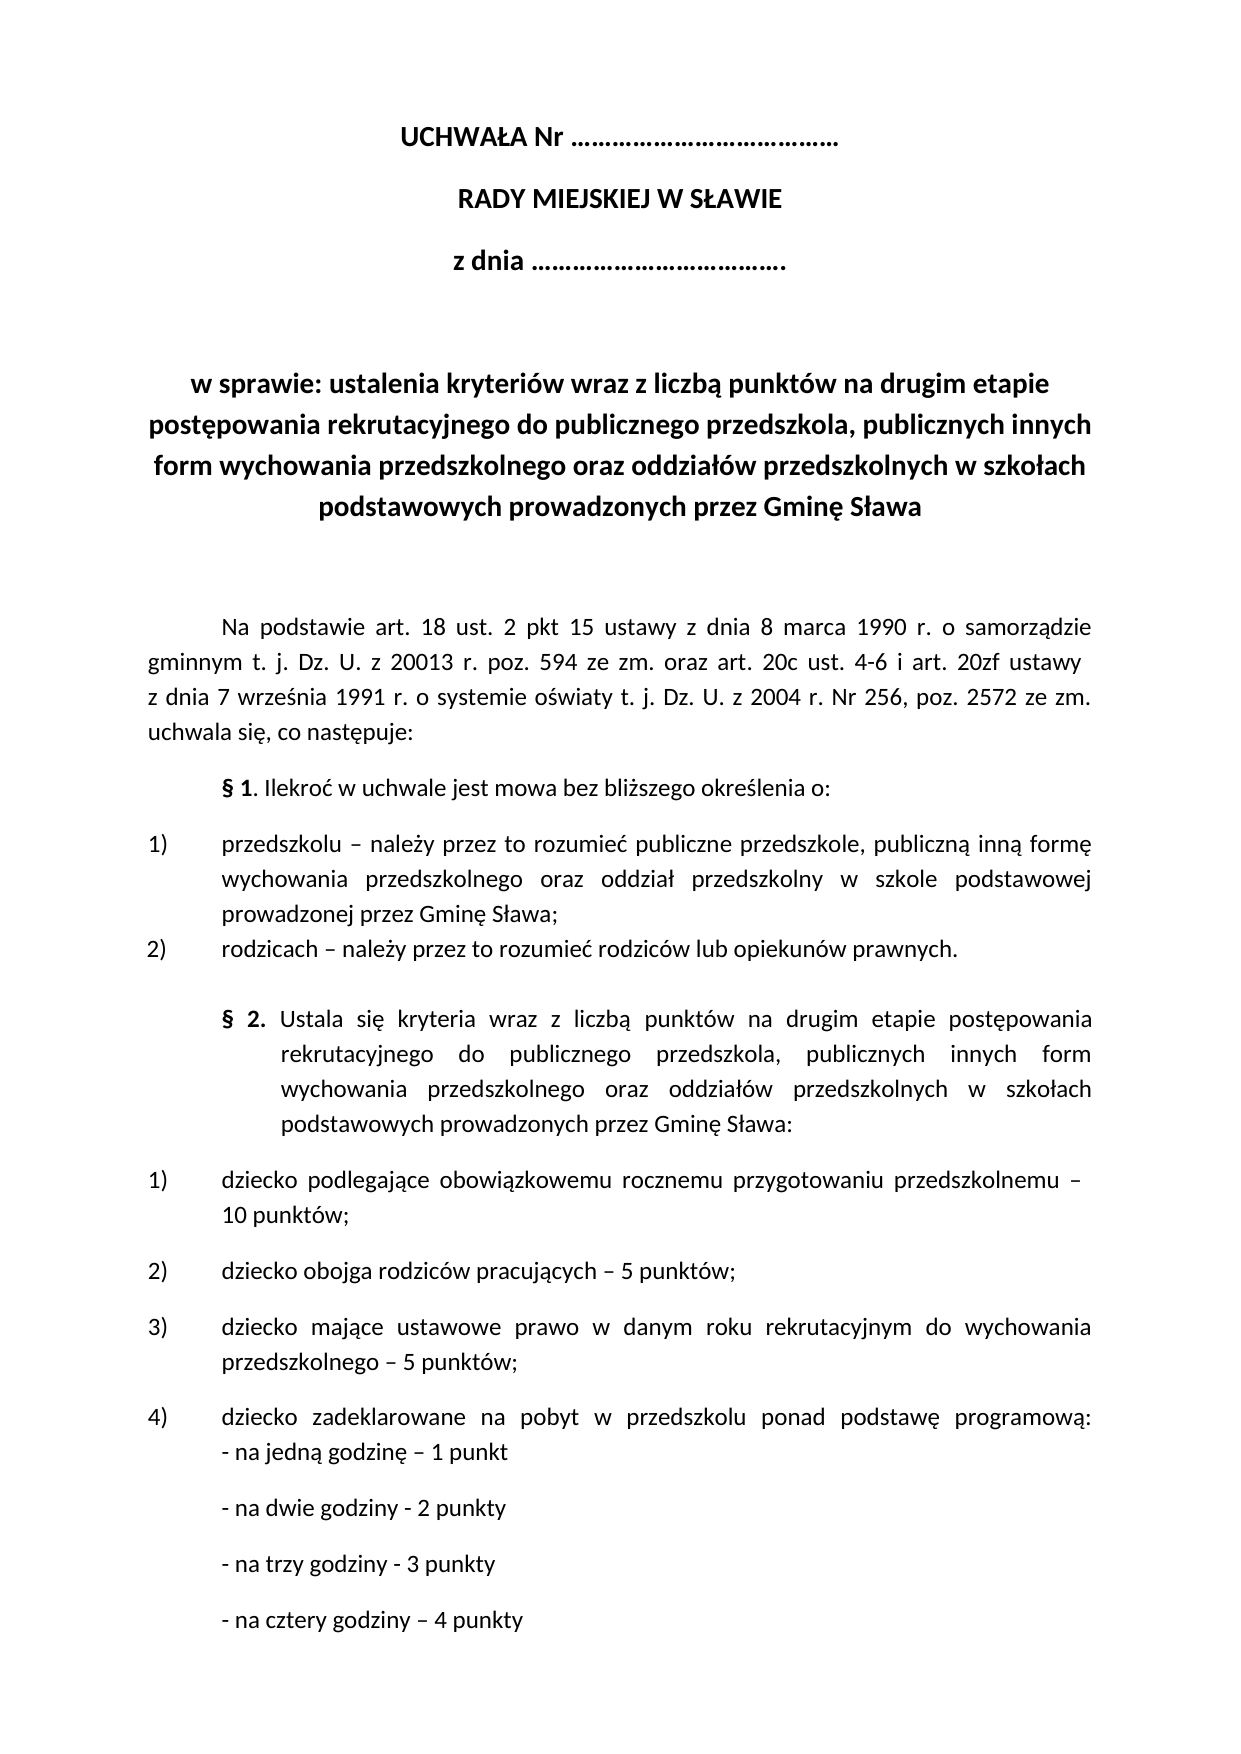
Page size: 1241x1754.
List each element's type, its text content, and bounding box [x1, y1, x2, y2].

text Na podstawie art. 18 ust. 2 pkt 15 ustawy z dnia 8 marca 1990 r. o samorządzie gminnym t. j. Dz. U. z 20013 r. poz. 594 ze zm. oraz art. 20c ust. 4-6 i art. 20zf ustawy z dnia 7 września 1991 r. o systemie oświaty t. j. Dz. U. z 2004 r. Nr 256, poz. 2572 ze zm. uchwala się, co następuje: [148, 612, 1093, 747]
text 2) dziecko obojga rodziców pracujących – 5 punktów; [148, 1255, 1093, 1285]
list przedszkolu – należy przez to rozumieć publiczne przedszkole, publiczną inną formę wychowania przedszkolnego oraz oddział przedszkolny w szkole podstawowej prowadzonej przez Gminę Sława; [148, 828, 1093, 929]
list § 2. Ustala się kryteria wraz z liczbą punktów na drugim etapie postępowania rekrutacyjnego do publicznego przedszkola, publicznych innych form wychowania przedszkolnego oraz oddziałów przedszkolnych w szkołach podstawowych prowadzonych przez Gminę Sława: [221, 1003, 1093, 1139]
text z dnia ………………………………. [148, 242, 1093, 277]
text w sprawie: ustalenia kryteriów wraz z liczbą punktów na drugim etapie postępowania rekrutacyjnego do publicznego przedszkola, publicznych innych form wychowania przedszkolnego oraz oddziałów przedszkolnych w szkołach podstawowych prowadzonych przez Gminę Sława [148, 365, 1093, 524]
text - na trzy godziny - 3 punkty [148, 1548, 1093, 1579]
text 3) dziecko mające ustawowe prawo w danym roku rekrutacyjnym do wychowania przedszkolnego – 5 punktów; [148, 1311, 1093, 1376]
text RADY MIEJSKIEJ W SŁAWIE [148, 180, 1093, 216]
text UCHWAŁA Nr ………………………………… [148, 118, 1093, 154]
list rodzicach – należy przez to rozumieć rodziców lub opiekunów prawnych. [146, 933, 1093, 964]
text § 1. Ilekroć w uchwale jest mowa bez bliższego określenia o: [148, 772, 1093, 803]
text - na cztery godziny – 4 punkty [148, 1604, 1093, 1634]
text 1) dziecko podlegające obowiązkowemu rocznemu przygotowaniu przedszkolnemu – 10 punktów; [148, 1164, 1093, 1229]
text - na dwie godziny - 2 punkty [148, 1492, 1093, 1523]
text 4) dziecko zadeklarowane na pobyt w przedszkolu ponad podstawę programową: - na jedną godzinę – 1 punkt [148, 1402, 1093, 1467]
